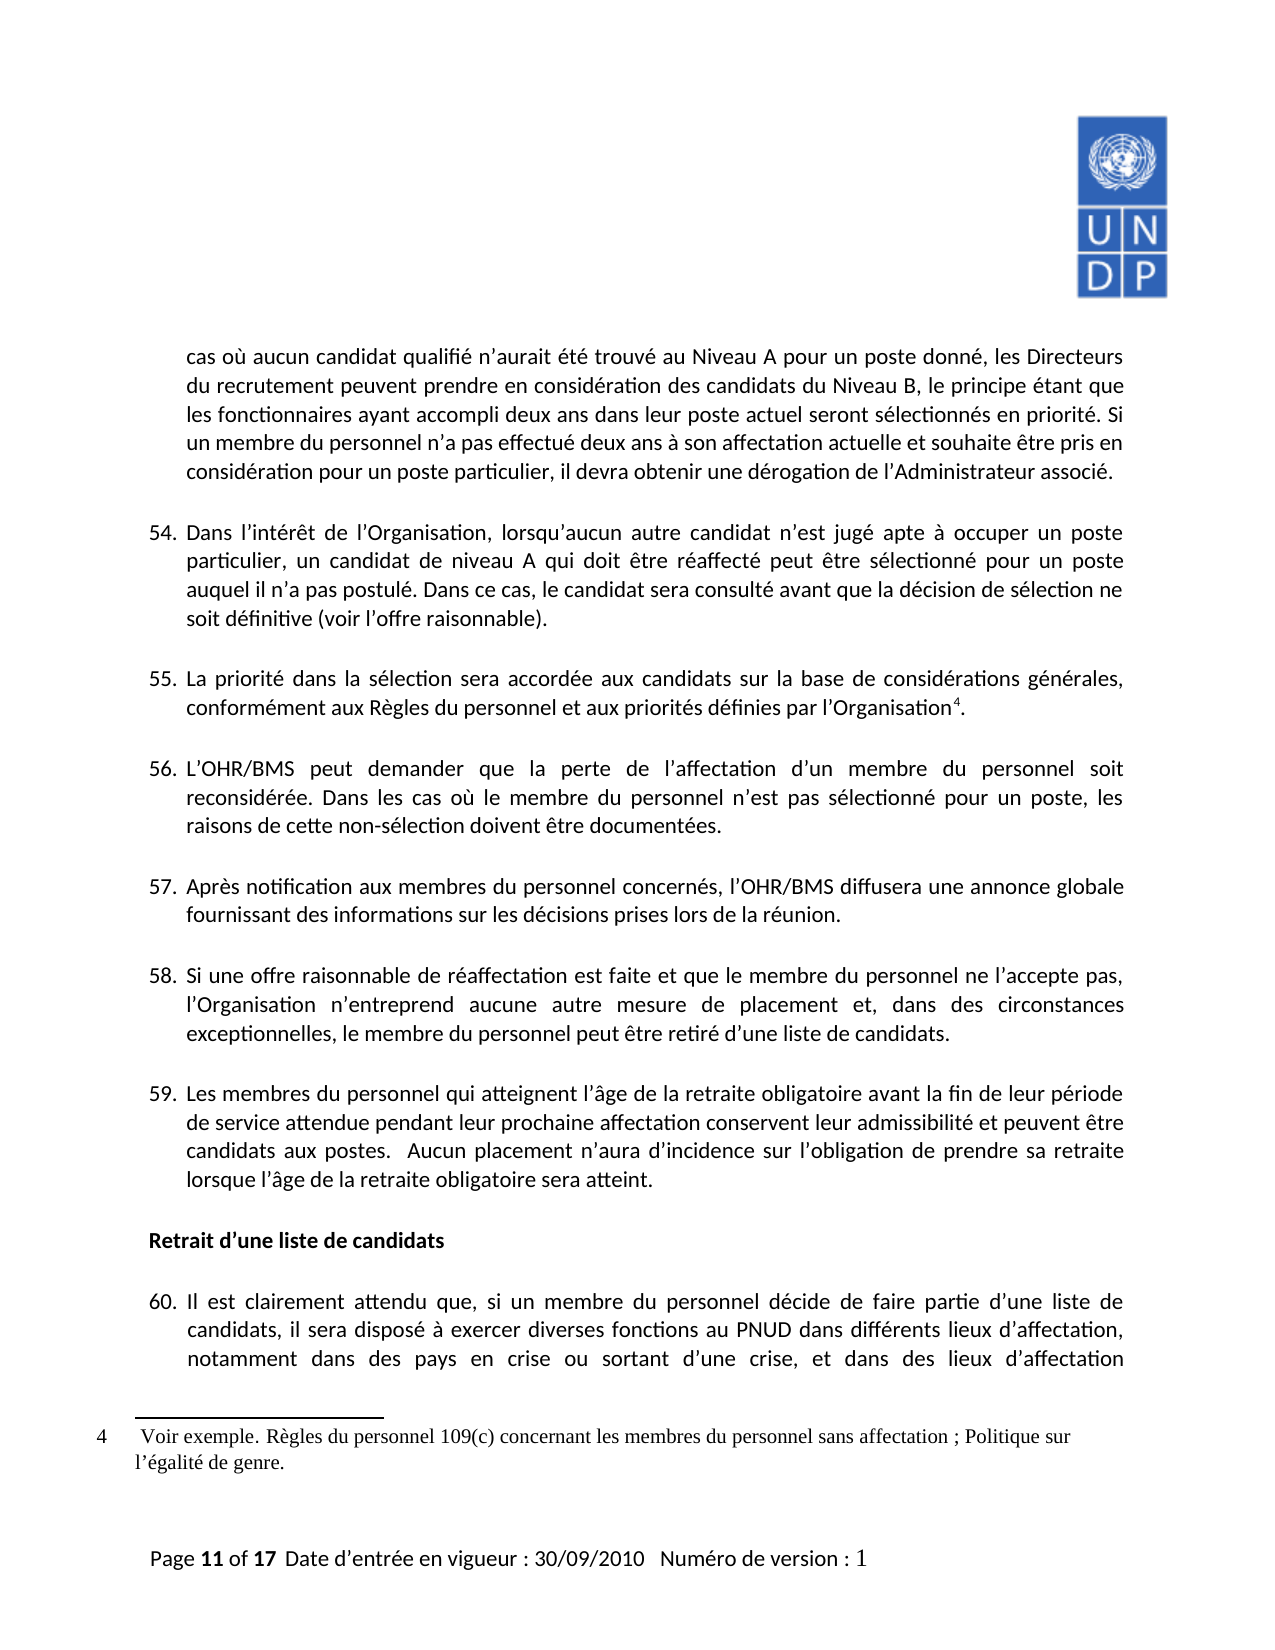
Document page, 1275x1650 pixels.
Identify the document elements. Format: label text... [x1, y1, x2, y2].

list Dans l’intérêt de l’Organisation, lorsqu’aucun autre candidat n’est jugé apte à occuper un poste particulier, un candidat de niveau A qui doit être réaffecté peut être sélectionné pour un poste auquel il n’a pas postulé. Dans ce cas, le candidat sera consulté avant que la décision de sélection ne soit définitive (voir l’offre raisonnable). [148, 518, 1126, 632]
list Si une offre raisonnable de réaffectation est faite et que le membre du personnel ne l’accepte pas, l’Organisation n’entreprend aucune autre mesure de placement et, dans des circonstances exceptionnelles, le membre du personnel peut être retiré d’une liste de candidats. [148, 961, 1126, 1047]
list La priorité dans la sélection sera accordée aux candidats sur la base de considérations générales, conformément aux Règles du personnel et aux priorités définies par l’Organisation. [148, 664, 1126, 721]
subtitle Retrait d’une liste de candidats [148, 1226, 1125, 1254]
list L’OHR/BMS peut demander que la perte de l’affectation d’un membre du personnel soit reconsidérée. Dans les cas où le membre du personnel n’est pas sélectionné pour un poste, les raisons de cette non-sélection doivent être documentées. [148, 754, 1126, 839]
list Après notification aux membres du personnel concernés, l’OHR/BMS diffusera une annonce globale fournissant des informations sur les décisions prises lors de la réunion. [148, 872, 1126, 929]
list Les membres du personnel qui atteignent l’âge de la retraite obligatoire avant la fin de leur période de service attendue pendant leur prochaine affectation conservent leur admissibilité et peuvent être candidats aux postes. Aucun placement n’aura d’incidence sur l’obligation de prendre sa retraite lorsque l’âge de la retraite obligatoire sera atteint. [148, 1079, 1126, 1193]
picture [1035, 75, 1211, 342]
